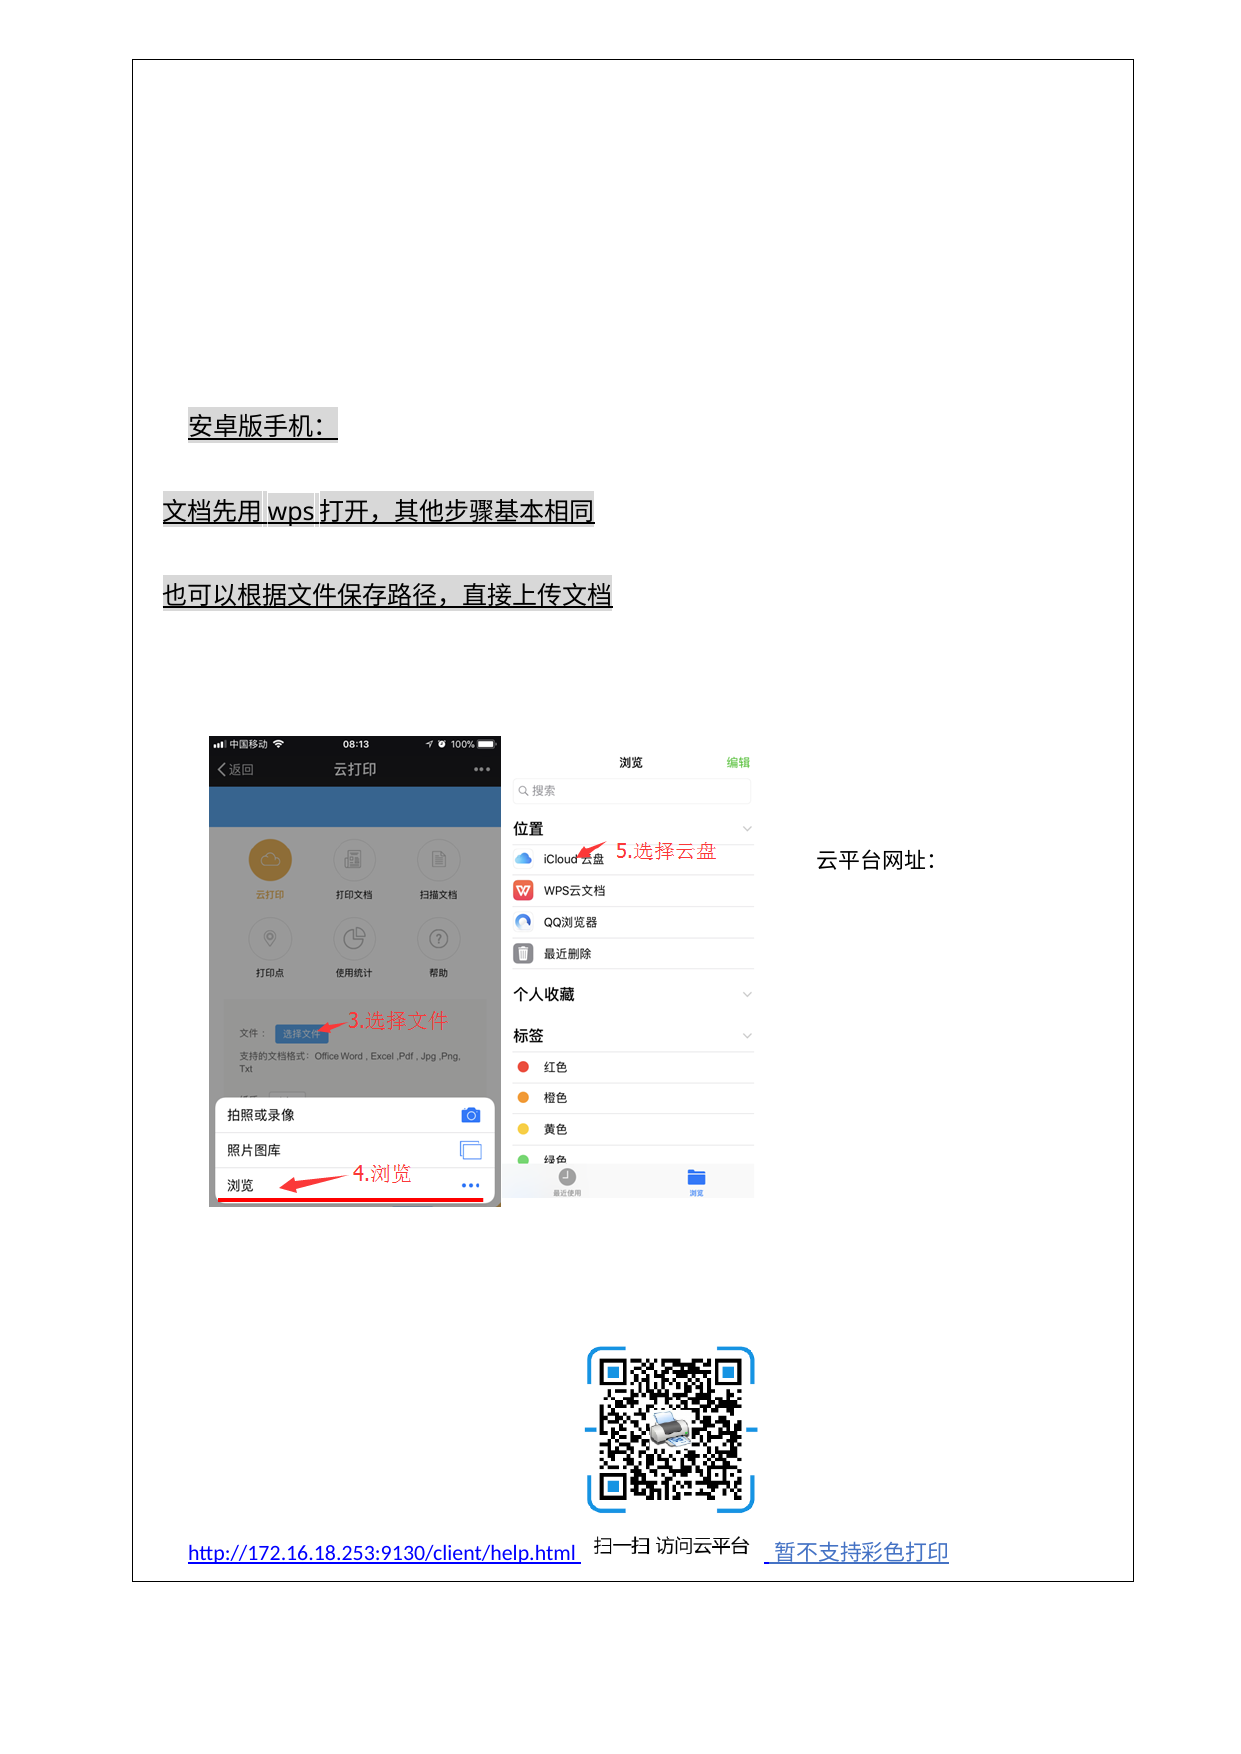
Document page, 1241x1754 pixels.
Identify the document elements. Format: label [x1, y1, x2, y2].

table_header [133, 60, 1133, 1581]
picture [203, 729, 755, 1207]
picture [580, 1337, 764, 1561]
